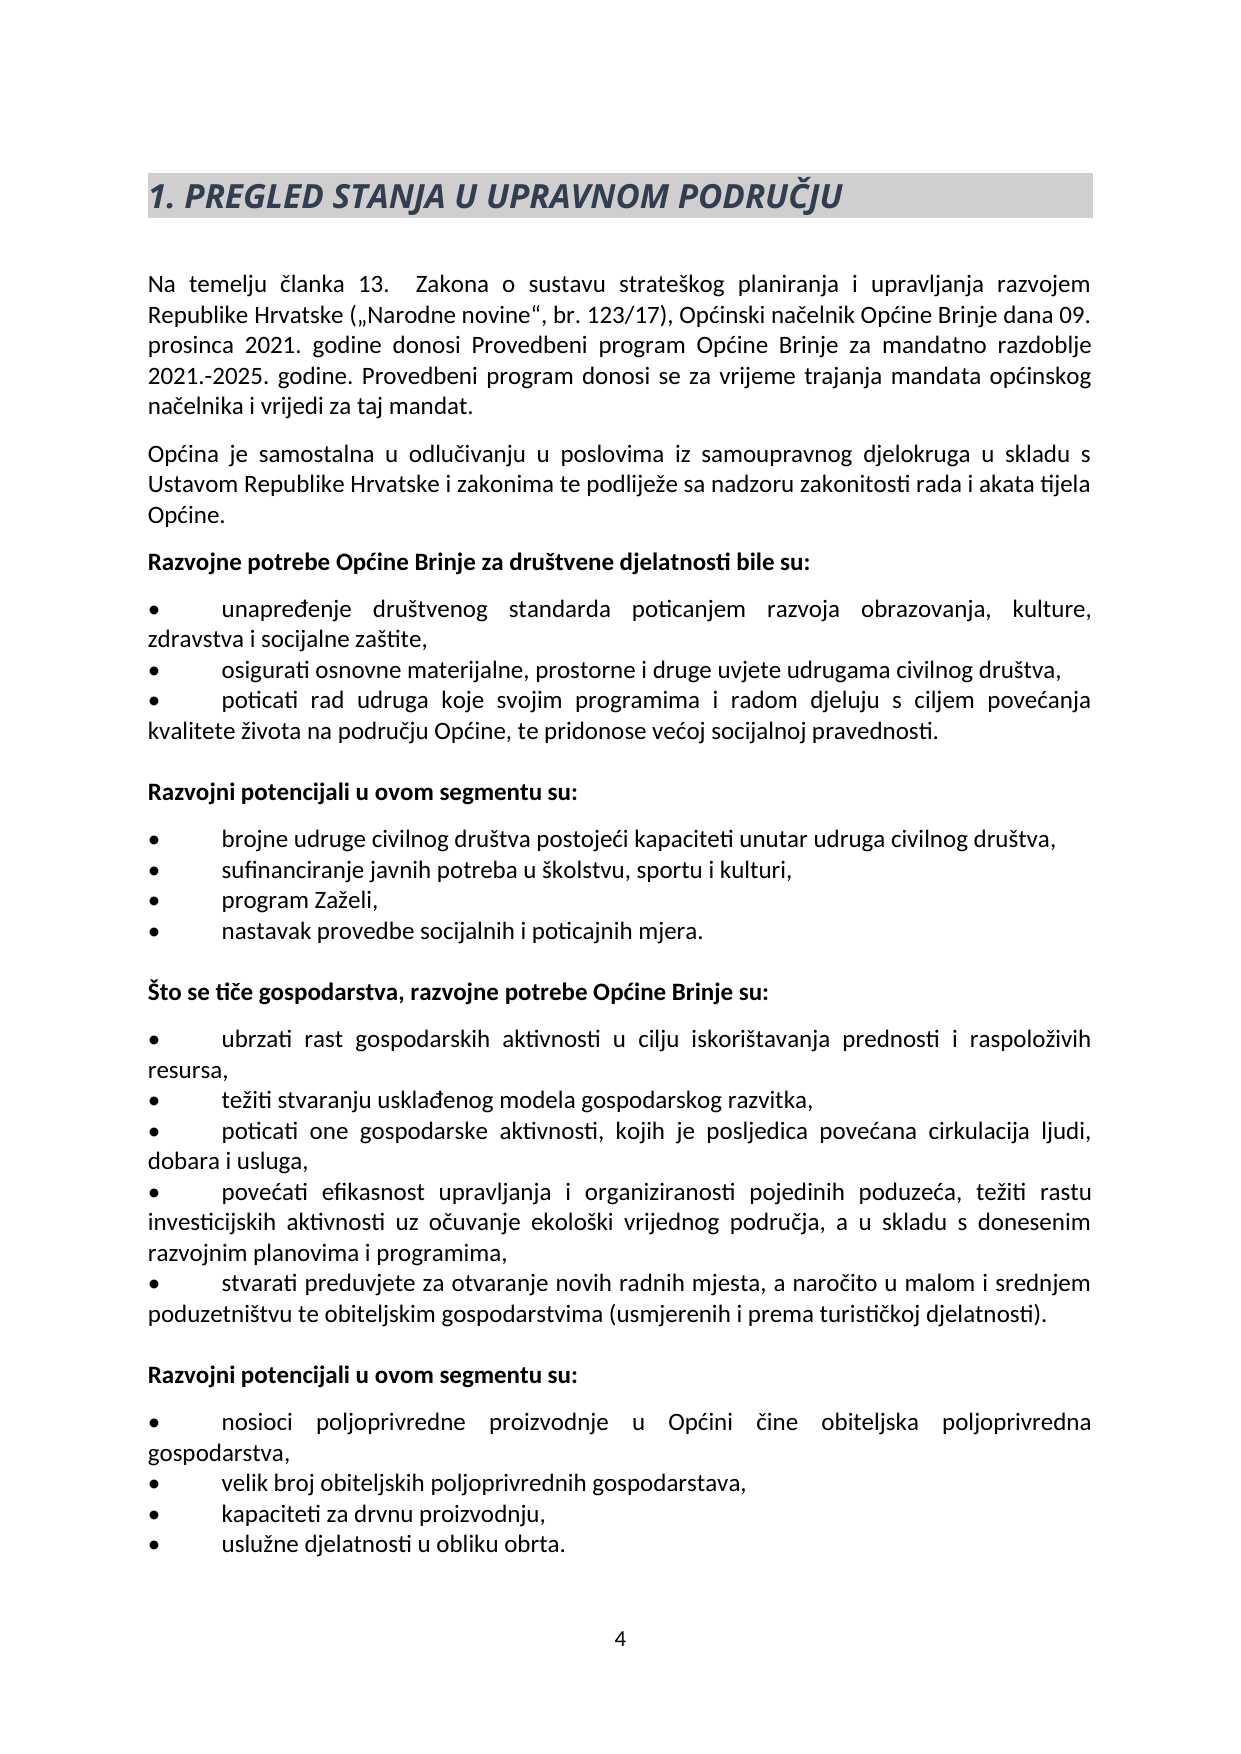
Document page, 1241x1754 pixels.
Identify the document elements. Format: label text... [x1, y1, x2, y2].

text • težiti stvaranju usklađenog modela gospodarskog razvitka, [148, 1084, 1093, 1115]
text • nastavak provedbe socijalnih i poticajnih mjera. [148, 915, 1093, 946]
text Razvojni potencijali u ovom segmentu su: [148, 776, 1093, 807]
text • povećati efikasnost upravljanja i organiziranosti pojedinih poduzeća, težiti rastu investicijskih aktivnosti uz očuvanje ekološki vrijednog područja, a u skladu s donesenim razvojnim planovima i programima, [148, 1176, 1093, 1267]
text Na temelju članka 13. Zakona o sustavu strateškog planiranja i upravljanja razvojem Republike Hrvatske („Narodne novine“, br. 123/17), Općinski načelnik Općine Brinje dana 09. prosinca 2021. godine donosi Provedbeni program Općine Brinje za mandatno razdoblje 2021.-2025. godine. Provedbeni program donosi se za vrijeme trajanja mandata općinskog načelnika i vrijedi za taj mandat. [148, 268, 1093, 421]
text • brojne udruge civilnog društva postojeći kapaciteti unutar udruga civilnog društva, [148, 823, 1093, 854]
text • ubrzati rast gospodarskih aktivnosti u cilju iskorištavanja prednosti i raspoloživih resursa, [148, 1023, 1093, 1084]
text • osigurati osnovne materijalne, prostorne i druge uvjete udrugama civilnog društva, [148, 654, 1093, 685]
text • poticati one gospodarske aktivnosti, kojih je posljedica povećana cirkulacija ljudi, dobara i usluga, [148, 1115, 1093, 1176]
text Što se tiče gospodarstva, razvojne potrebe Općine Brinje su: [148, 976, 1093, 1007]
text • sufinanciranje javnih potreba u školstvu, sportu i kulturi, [148, 854, 1093, 884]
text • stvarati preduvjete za otvaranje novih radnih mjesta, a naročito u malom i srednjem poduzetništvu te obiteljskim gospodarstvima (usmjerenih i prema turističkoj djelatnosti). [148, 1267, 1093, 1328]
text • uslužne djelatnosti u obliku obrta. [148, 1528, 1093, 1559]
text • nosioci poljoprivredne proizvodnje u Općini čine obiteljska poljoprivredna gospodarstva, [148, 1406, 1093, 1467]
text Razvojni potencijali u ovom segmentu su: [148, 1359, 1093, 1389]
text • poticati rad udruga koje svojim programima i radom djeluju s ciljem povećanja kvalitete života na području Općine, te pridonose većoj socijalnoj pravednosti. [148, 685, 1093, 746]
text • velik broj obiteljskih poljoprivrednih gospodarstava, [148, 1467, 1093, 1498]
text • program Zaželi, [148, 884, 1093, 915]
subtitle 1. PREGLED STANJA U UPRAVNOM PODRUČJU [148, 173, 1093, 218]
text • unapređenje društvenog standarda poticanjem razvoja obrazovanja, kulture, zdravstva i socijalne zaštite, [148, 593, 1093, 654]
text Razvojne potrebe Općine Brinje za društvene djelatnosti bile su: [148, 546, 1093, 576]
text Općina je samostalna u odlučivanju u poslovima iz samoupravnog djelokruga u skladu s Ustavom Republike Hrvatske i zakonima te podliježe sa nadzoru zakonitosti rada i akata tijela Općine. [148, 438, 1093, 529]
text • kapaciteti za drvnu proizvodnju, [148, 1498, 1093, 1528]
